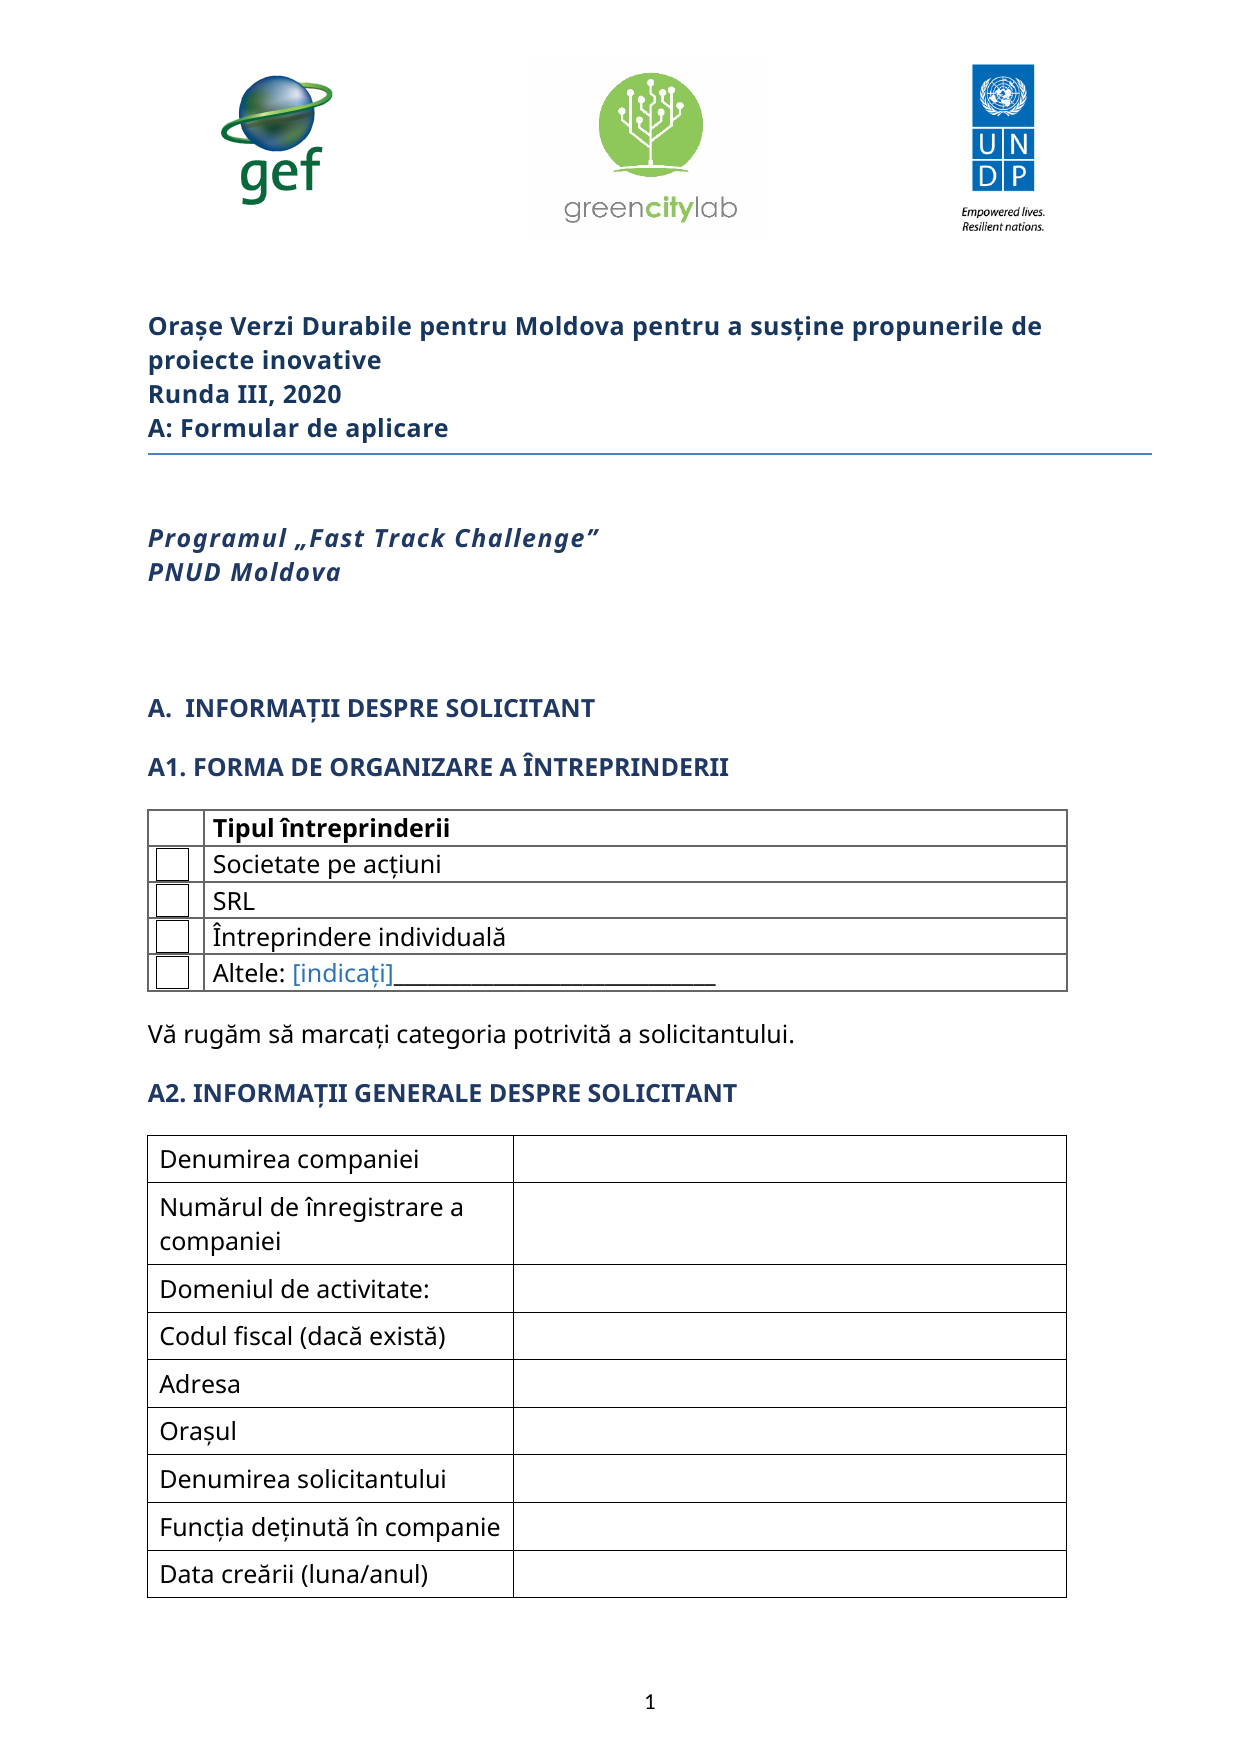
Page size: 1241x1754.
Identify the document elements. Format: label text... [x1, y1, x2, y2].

table_cell Domeniul de activitate: [148, 1265, 513, 1312]
table_cell [514, 1265, 1066, 1312]
table_cell Denumirea solicitantului [148, 1455, 513, 1502]
text Vă rugăm să marcați categoria potrivită a solicitantului. [148, 1017, 1152, 1051]
title Orașe Verzi Durabile pentru Moldova pentru a susține propunerile de proiecte inovative [148, 308, 1152, 376]
table_cell Orașul [148, 1408, 513, 1454]
text Programul „Fast Track Challenge” [148, 520, 1152, 554]
table_cell Adresa [148, 1360, 513, 1407]
table_header Tipul întreprinderii [205, 811, 1066, 845]
table_header [149, 811, 203, 845]
table_header Denumirea companiei [148, 1136, 513, 1182]
table_cell [149, 919, 203, 953]
list INFORMAȚII DESPRE SOLICITANT [148, 691, 1152, 725]
picture [218, 72, 335, 208]
text A2. INFORMAȚII GENERALE DESPRE SOLICITANT [148, 1076, 1152, 1110]
table_cell [514, 1360, 1066, 1407]
table_cell [514, 1408, 1066, 1454]
picture [530, 53, 771, 242]
table_cell Data creării (luna/anul) [148, 1551, 513, 1597]
text PNUD Moldova [148, 554, 1152, 588]
table_header [514, 1136, 1066, 1182]
table_cell [514, 1455, 1066, 1502]
table_cell [149, 883, 203, 917]
table_cell [149, 955, 203, 989]
table_cell Codul fiscal (dacă există) [148, 1313, 513, 1359]
table_cell [514, 1313, 1066, 1359]
title Runda III, 2020 A: Formular de aplicare [148, 376, 1152, 453]
table_cell [149, 847, 203, 881]
table_cell Altele: [indicați]_____________________________ [205, 955, 1066, 989]
table_cell [514, 1551, 1066, 1597]
table_cell Societate pe acțiuni [205, 847, 1066, 881]
table_cell [514, 1183, 1066, 1264]
table_cell SRL [205, 883, 1066, 917]
text A1. FORMA DE ORGANIZARE A ÎNTREPRINDERII [148, 750, 1152, 784]
picture [957, 61, 1047, 234]
table_cell Numărul de înregistrare a companiei [148, 1183, 513, 1264]
table_cell Funcția deținută în companie [148, 1503, 513, 1549]
table_cell Întreprindere individuală [205, 919, 1066, 953]
table_cell [514, 1503, 1066, 1549]
